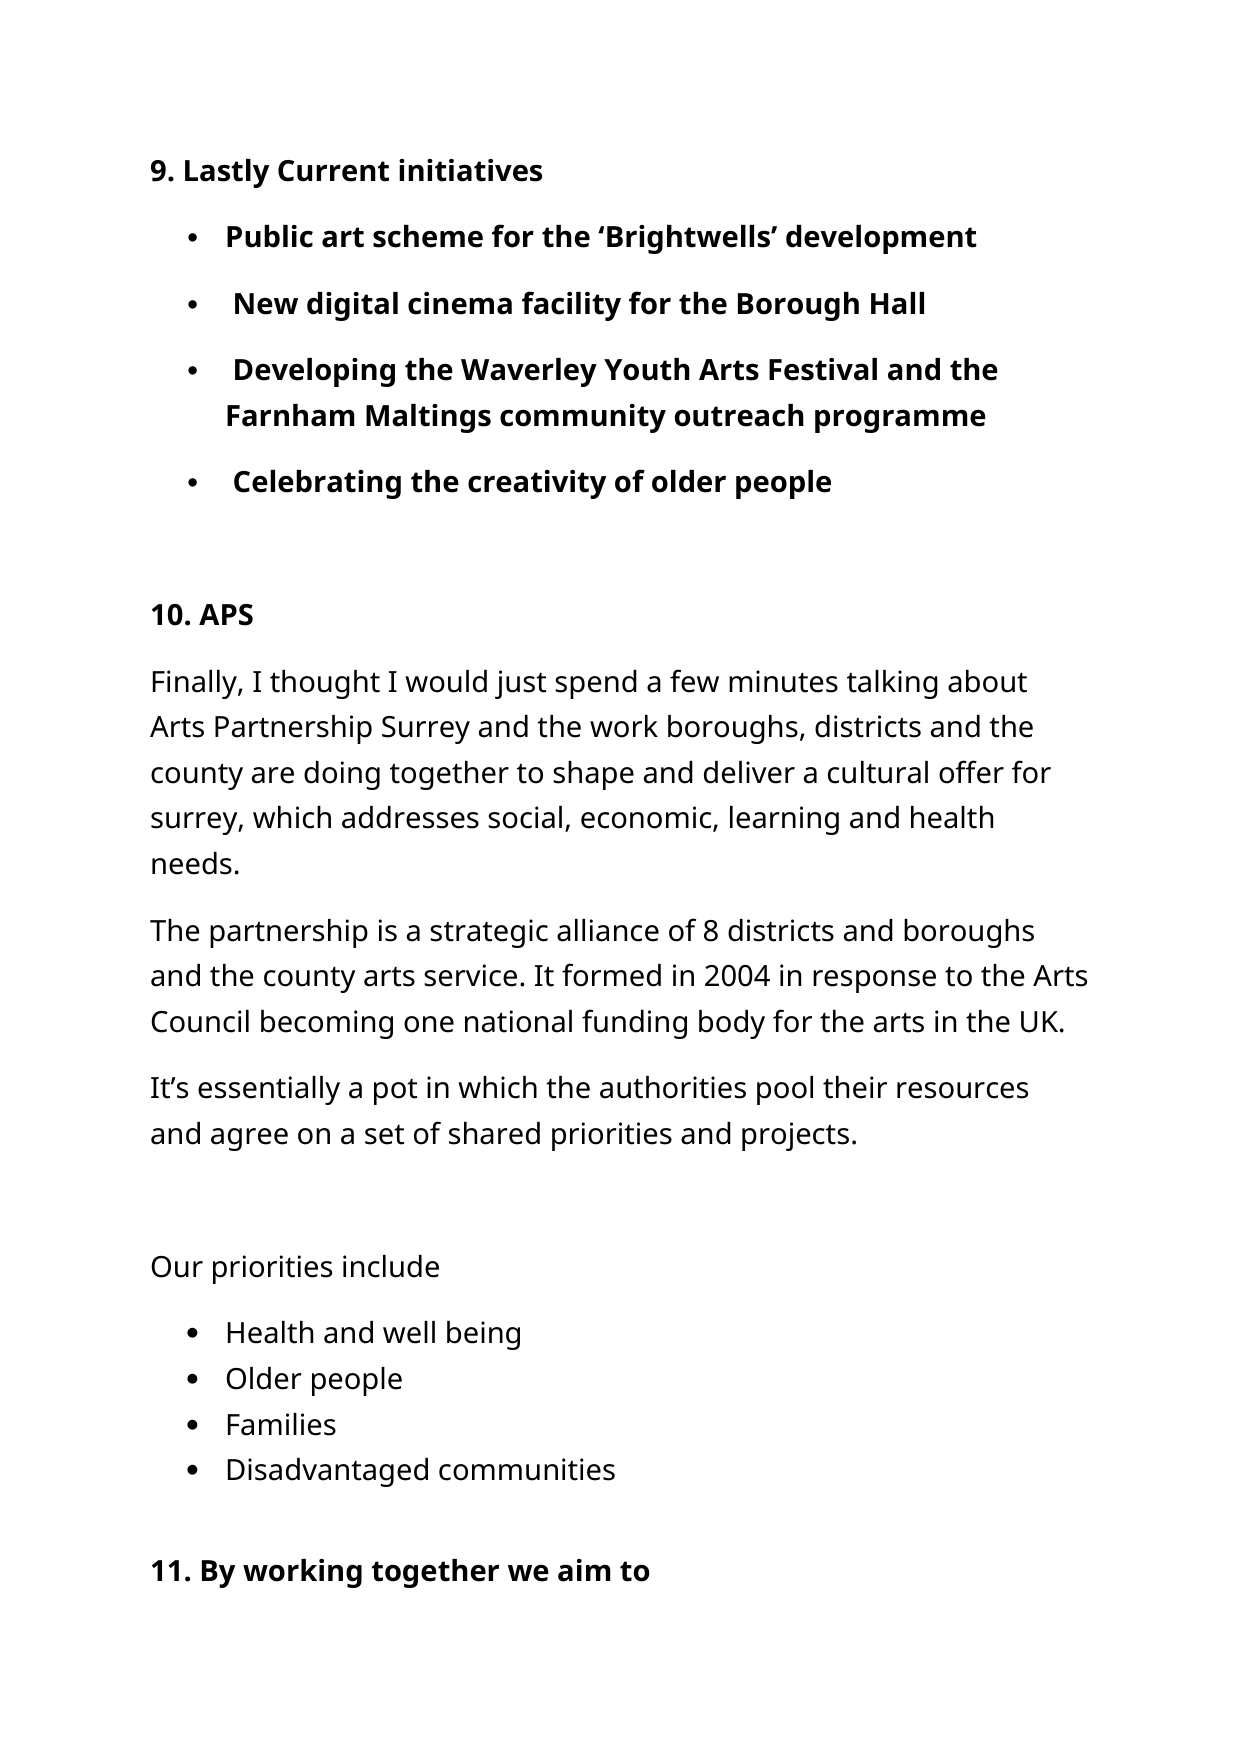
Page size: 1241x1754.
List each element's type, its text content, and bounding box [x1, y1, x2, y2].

text Finally, I thought I would just spend a few minutes talking about Arts Partnership Surrey and the work boroughs, districts and the county are doing together to shape and deliver a cultural offer for surrey, which addresses social, economic, learning and health needs. [150, 661, 1090, 883]
list Public art scheme for the ‘Brightwells’ development [187, 216, 1090, 256]
list Disadvantaged communities [187, 1449, 1090, 1489]
text 9. Lastly Current initiatives [150, 150, 1090, 190]
list Families [187, 1404, 1090, 1443]
text 11. By working together we aim to [150, 1550, 1090, 1589]
text 10. APS [150, 594, 1090, 634]
text Our priorities include [150, 1246, 1090, 1286]
list Celebrating the creativity of older people [187, 461, 1090, 501]
list Developing the Waverley Youth Arts Festival and the Farnham Maltings community outreach programme [187, 349, 1090, 435]
list Older people [187, 1358, 1090, 1398]
list New digital cinema facility for the Borough Hall [187, 283, 1090, 323]
list Health and well being [187, 1312, 1090, 1352]
text It’s essentially a pot in which the authorities pool their resources and agree on a set of shared priorities and projects. [150, 1067, 1090, 1153]
text The partnership is a strategic alliance of 8 districts and boroughs and the county arts service. It formed in 2004 in response to the Arts Council becoming one national funding body for the arts in the UK. [150, 910, 1090, 1041]
